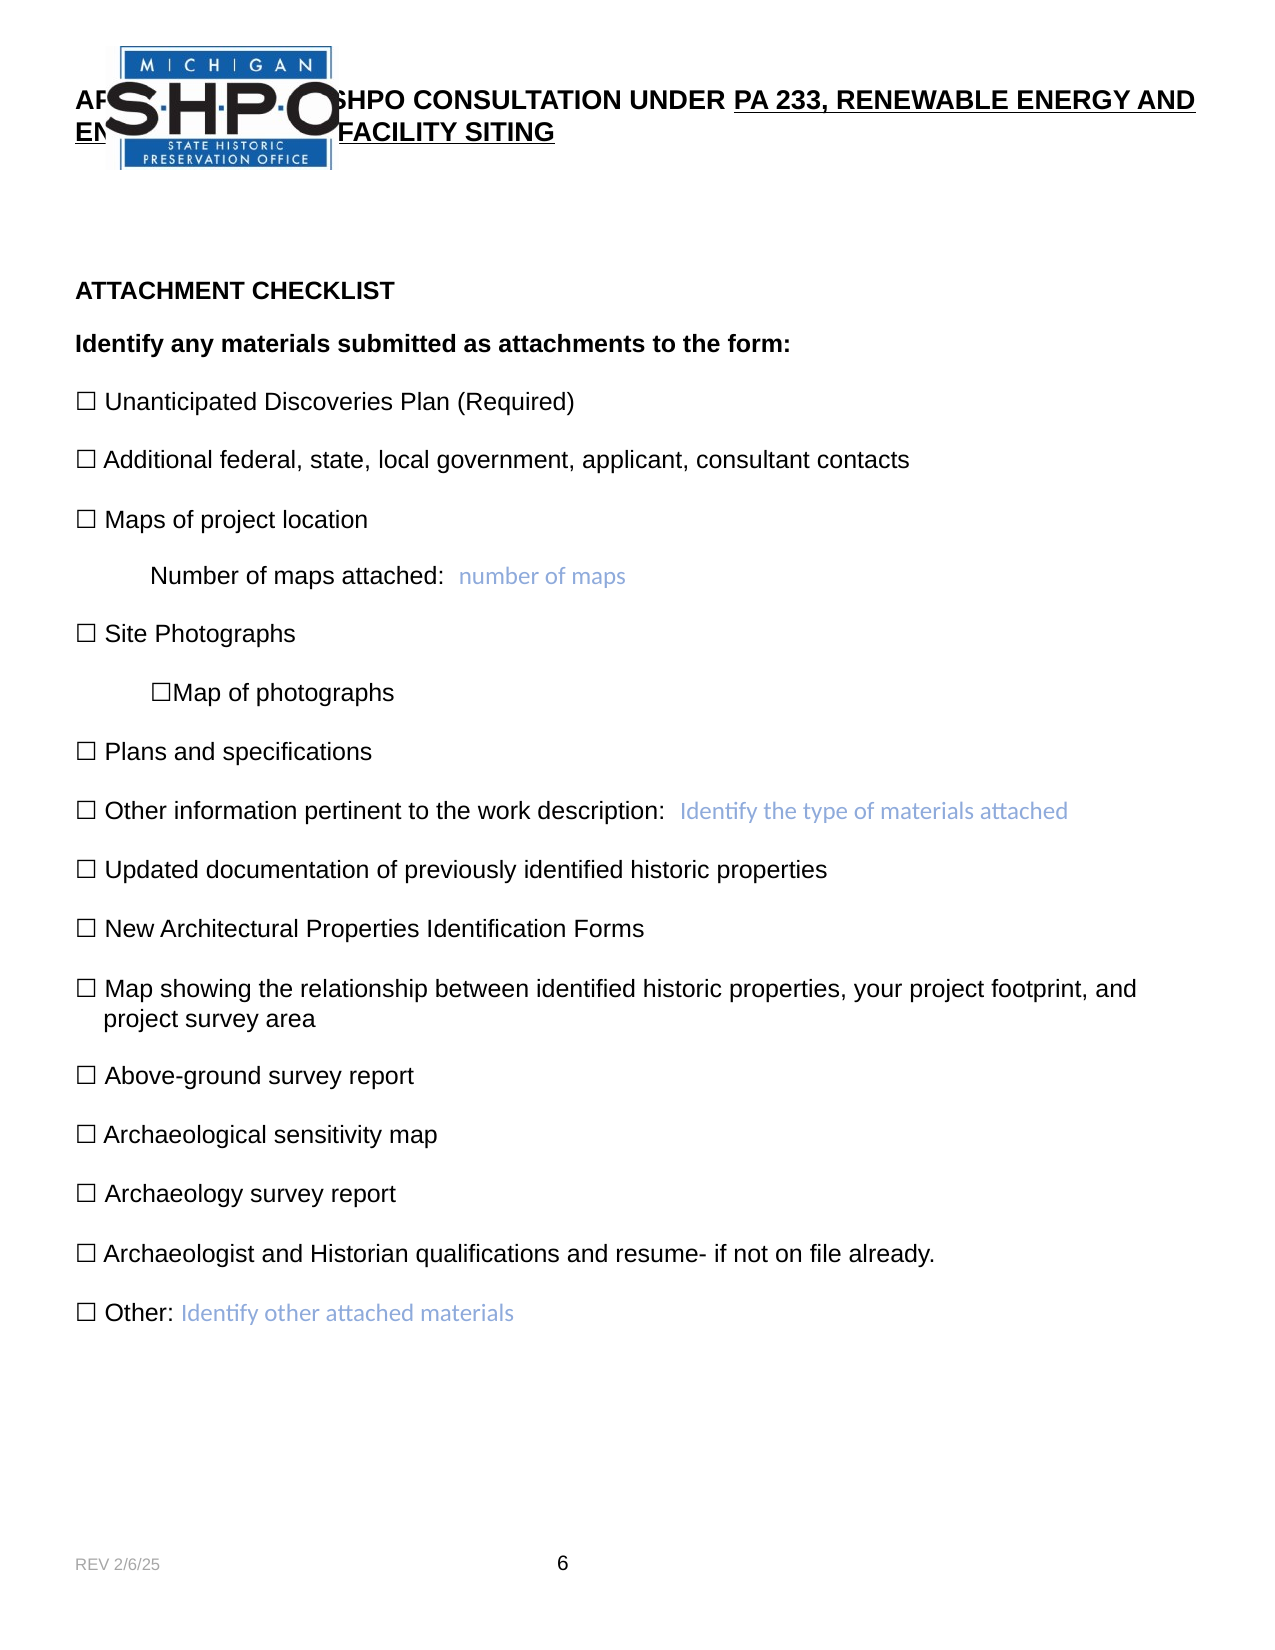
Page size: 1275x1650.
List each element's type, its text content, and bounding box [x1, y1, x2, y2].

text Archaeology survey report [75, 1176, 1200, 1210]
text Number of maps attached: [75, 560, 1200, 591]
text Plans and specifications [75, 734, 1200, 768]
text New Architectural Properties Identification Forms [75, 911, 1200, 945]
text Unanticipated Discoveries Plan (Required) [75, 383, 1200, 417]
text Additional federal, state, local government, applicant, consultant contacts [75, 442, 1200, 476]
text Archaeological sensitivity map [75, 1117, 1200, 1151]
text Identify any materials submitted as attachments to the form: [75, 329, 1200, 358]
text Maps of project location [75, 501, 1200, 535]
picture [104, 46, 339, 169]
text Updated documentation of previously identified historic properties [75, 852, 1200, 886]
text Map showing the relationship between identified historic properties, your project footprint, and project survey area [75, 970, 1200, 1033]
text Other: [75, 1294, 1200, 1328]
text Above-ground survey report [75, 1058, 1200, 1092]
text Map of photographs [75, 675, 1200, 709]
text ATTACHMENT CHECKLIST [75, 276, 1200, 304]
text Other information pertinent to the work description: [75, 793, 1200, 827]
text Archaeologist and Historian qualifications and resume- if not on file already. [75, 1235, 1200, 1269]
text Site Photographs [75, 616, 1200, 650]
